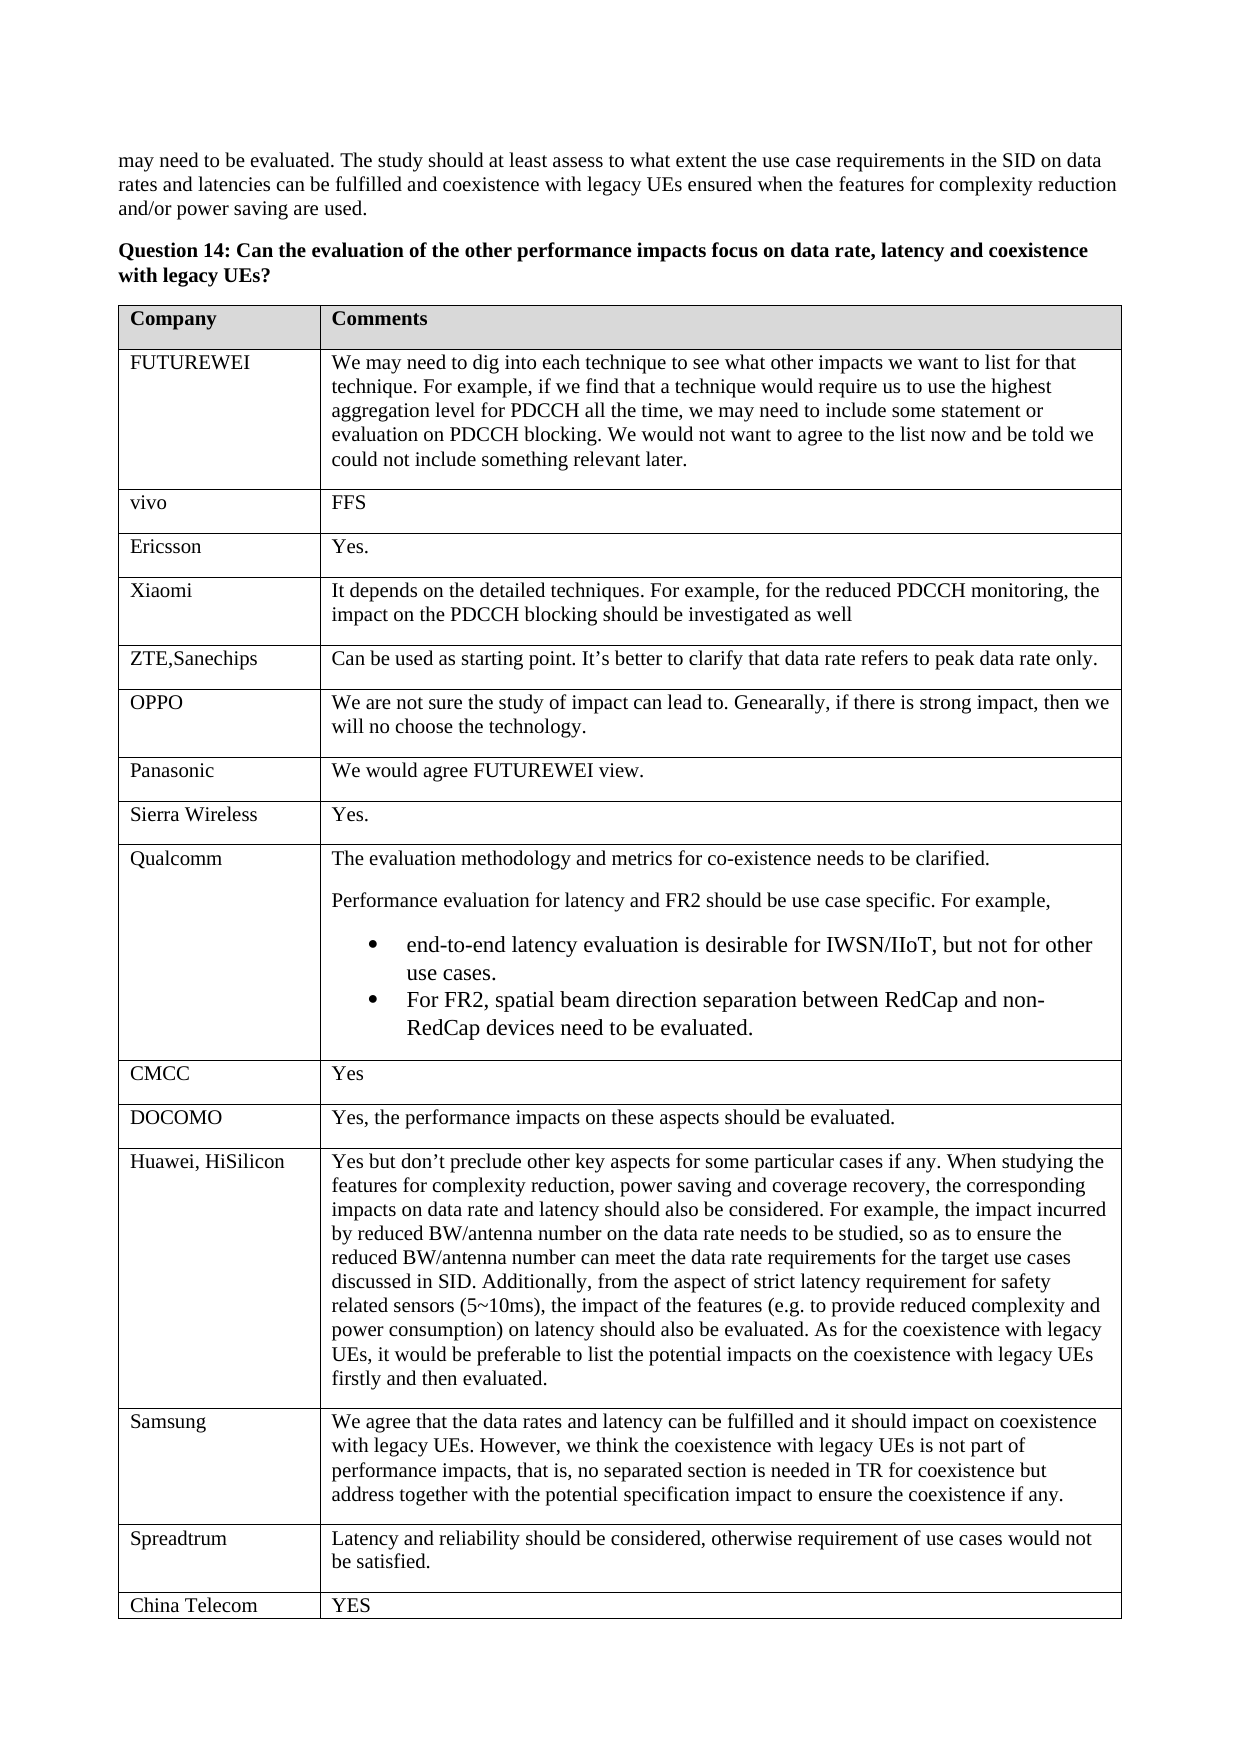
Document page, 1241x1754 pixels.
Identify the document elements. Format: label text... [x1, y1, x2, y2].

table_cell We would agree FUTUREWEI view. [321, 758, 1121, 801]
table_cell We agree that the data rates and latency can be fulfilled and it should impact on coexistence with legacy UEs. However, we think the coexistence with legacy UEs is not part of performance impacts, that is, no separated section is needed in TR for coexistence but address together with the potential specification impact to ensure the coexistence if any. [321, 1409, 1121, 1524]
table_cell Sierra Wireless [119, 802, 320, 844]
table_cell Qualcomm [119, 845, 320, 1060]
table_cell Huawei, HiSilicon [119, 1149, 320, 1408]
table_cell Yes [321, 1061, 1121, 1104]
table_cell Xiaomi [119, 578, 320, 645]
table_cell CMCC [119, 1061, 320, 1104]
table_cell It depends on the detailed techniques. For example, for the reduced PDCCH monitoring, the impact on the PDCCH blocking should be investigated as well [321, 578, 1121, 645]
table_cell The evaluation methodology and metrics for co-existence needs to be clarified. Performance evaluation for latency and FR2 should be use case specific. For example, end-to-end latency evaluation is desirable for IWSN/IIoT, but not for other use cases. For FR2, spatial beam direction separation between RedCap and non-RedCap devices need to be evaluated. [321, 845, 1121, 1060]
table_cell OPPO [119, 690, 320, 757]
table_header Comments [321, 306, 1121, 349]
text Question 14: Can the evaluation of the other performance impacts focus on data rate, latency and coexistence with legacy UEs? [118, 238, 1122, 287]
table_cell vivo [119, 490, 320, 533]
table_cell YES [321, 1593, 1121, 1617]
table_cell We are not sure the study of impact can lead to. Genearally, if there is strong impact, then we will no choose the technology. [321, 690, 1121, 757]
table_header Company [119, 306, 320, 349]
table_cell Yes but don’t preclude other key aspects for some particular cases if any. When studying the features for complexity reduction, power saving and coverage recovery, the corresponding impacts on data rate and latency should also be considered. For example, the impact incurred by reduced BW/antenna number on the data rate needs to be studied, so as to ensure the reduced BW/antenna number can meet the data rate requirements for the target use cases discussed in SID. Additionally, from the aspect of strict latency requirement for safety related sensors (5~10ms), the impact of the features (e.g. to provide reduced complexity and power consumption) on latency should also be evaluated. As for the coexistence with legacy UEs, it would be preferable to list the potential impacts on the coexistence with legacy UEs firstly and then evaluated. [321, 1149, 1121, 1408]
table_cell Ericsson [119, 534, 320, 577]
table_cell DOCOMO [119, 1105, 320, 1148]
table_cell Spreadtrum [119, 1525, 320, 1592]
table_cell We may need to dig into each technique to see what other impacts we want to list for that technique. For example, if we find that a technique would require us to use the highest aggregation level for PDCCH all the time, we may need to include some statement or evaluation on PDCCH blocking. We would not want to agree to the list now and be told we could not include something relevant later. [321, 350, 1121, 489]
table_cell China Telecom [119, 1593, 320, 1617]
table_cell ZTE,Sanechips [119, 646, 320, 689]
table_cell Samsung [119, 1409, 320, 1524]
table_cell Yes. [321, 802, 1121, 844]
table_cell Panasonic [119, 758, 320, 801]
table_cell Yes, the performance impacts on these aspects should be evaluated. [321, 1105, 1121, 1148]
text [118, 147, 1122, 220]
table_cell Can be used as starting point. It’s better to clarify that data rate refers to peak data rate only. [321, 646, 1121, 689]
table_cell FFS [321, 490, 1121, 533]
table_cell FUTUREWEI [119, 350, 320, 489]
table_cell Yes. [321, 534, 1121, 577]
table_cell Latency and reliability should be considered, otherwise requirement of use cases would not be satisfied. [321, 1525, 1121, 1592]
